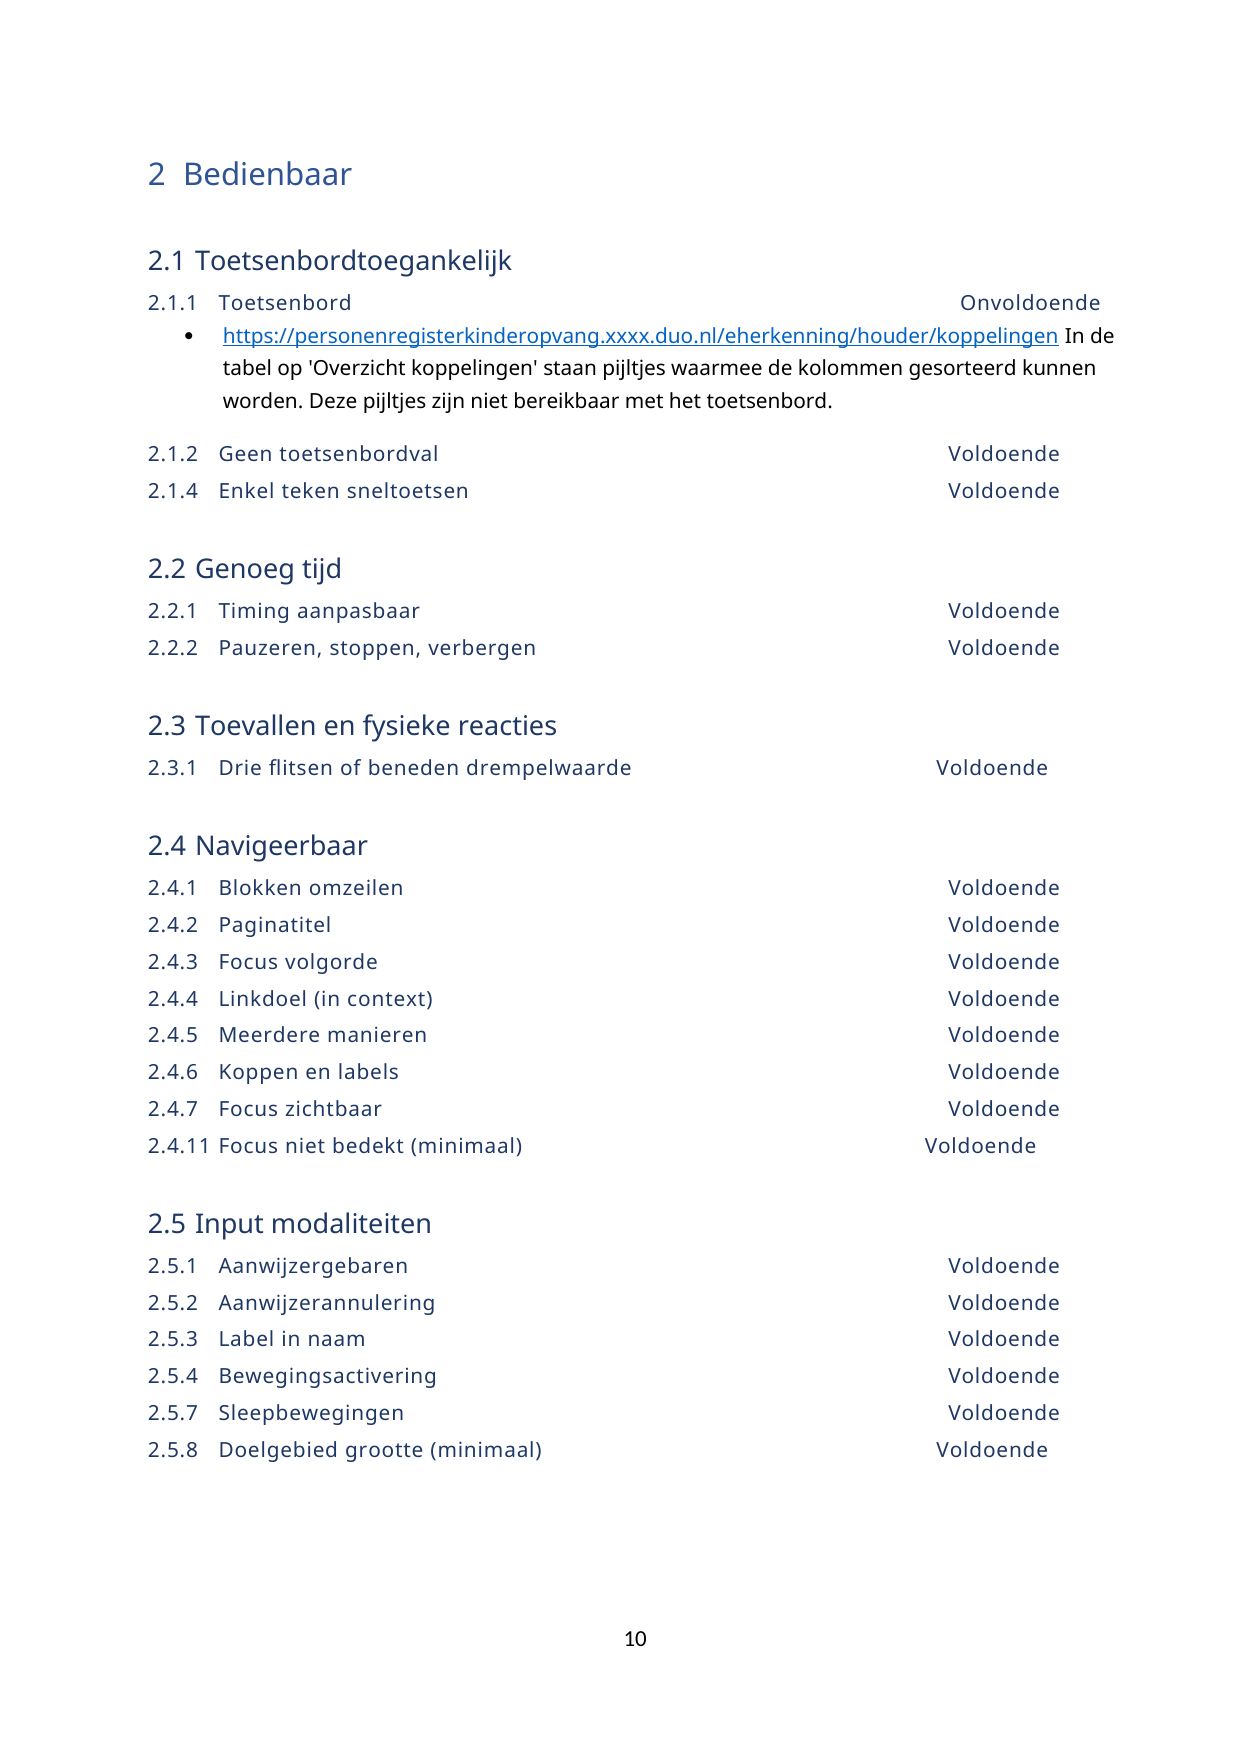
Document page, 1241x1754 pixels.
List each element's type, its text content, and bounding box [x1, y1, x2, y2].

subtitle 2.2.1 Timing aanpasbaar Voldoende [148, 596, 1122, 625]
subtitle 2.5.8 Doelgebied grootte (minimaal) Voldoende [148, 1435, 1122, 1463]
subtitle 2.4.1 Blokken omzeilen Voldoende [148, 873, 1122, 902]
subtitle 2.1.4 Enkel teken sneltoetsen Voldoende [148, 476, 1122, 505]
subtitle 2.4.4 Linkdoel (in context) Voldoende [148, 984, 1122, 1012]
subtitle 2.4.5 Meerdere manieren Voldoende [148, 1020, 1122, 1049]
subtitle 2.5.1 Aanwijzergebaren Voldoende [148, 1251, 1122, 1279]
subtitle 2.2.2 Pauzeren, stoppen, verbergen Voldoende [148, 633, 1122, 662]
subtitle 2.3.1 Drie flitsen of beneden drempelwaarde Voldoende [148, 753, 1122, 782]
subtitle 2.4.2 Paginatitel Voldoende [148, 910, 1122, 938]
subtitle 2.5.2 Aanwijzerannulering Voldoende [148, 1288, 1122, 1316]
subtitle 2.2 Genoeg tijd [148, 550, 1122, 587]
subtitle 2.4.7 Focus zichtbaar Voldoende [148, 1094, 1122, 1122]
subtitle 2.3 Toevallen en fysieke reacties [148, 707, 1122, 743]
subtitle 2.1.1 Toetsenbord Onvoldoende [148, 288, 1122, 317]
subtitle 2 Bedienbaar [148, 152, 1122, 194]
subtitle 2.5.7 Sleepbewegingen Voldoende [148, 1398, 1122, 1426]
subtitle 2.4.11 Focus niet bedekt (minimaal) Voldoende [148, 1131, 1122, 1159]
subtitle 2.4.6 Koppen en labels Voldoende [148, 1057, 1122, 1086]
subtitle 2.1 Toetsenbordtoegankelijk [148, 242, 1122, 278]
list https://personenregisterkinderopvang.xxxx.duo.nl/eherkenning/houder/koppelingen In de tabel op 'Overzicht koppelingen' staan pijltjes waarmee de kolommen gesorteerd kunnen worden. Deze pijltjes zijn niet bereikbaar met het toetsenbord. [185, 321, 1122, 414]
subtitle 2.5.4 Bewegingsactivering Voldoende [148, 1361, 1122, 1389]
subtitle 2.1.2 Geen toetsenbordval Voldoende [148, 439, 1122, 468]
subtitle 2.4 Navigeerbaar [148, 827, 1122, 864]
subtitle 2.5.3 Label in naam Voldoende [148, 1324, 1122, 1353]
subtitle 2.4.3 Focus volgorde Voldoende [148, 947, 1122, 975]
subtitle 2.5 Input modaliteiten [148, 1204, 1122, 1241]
